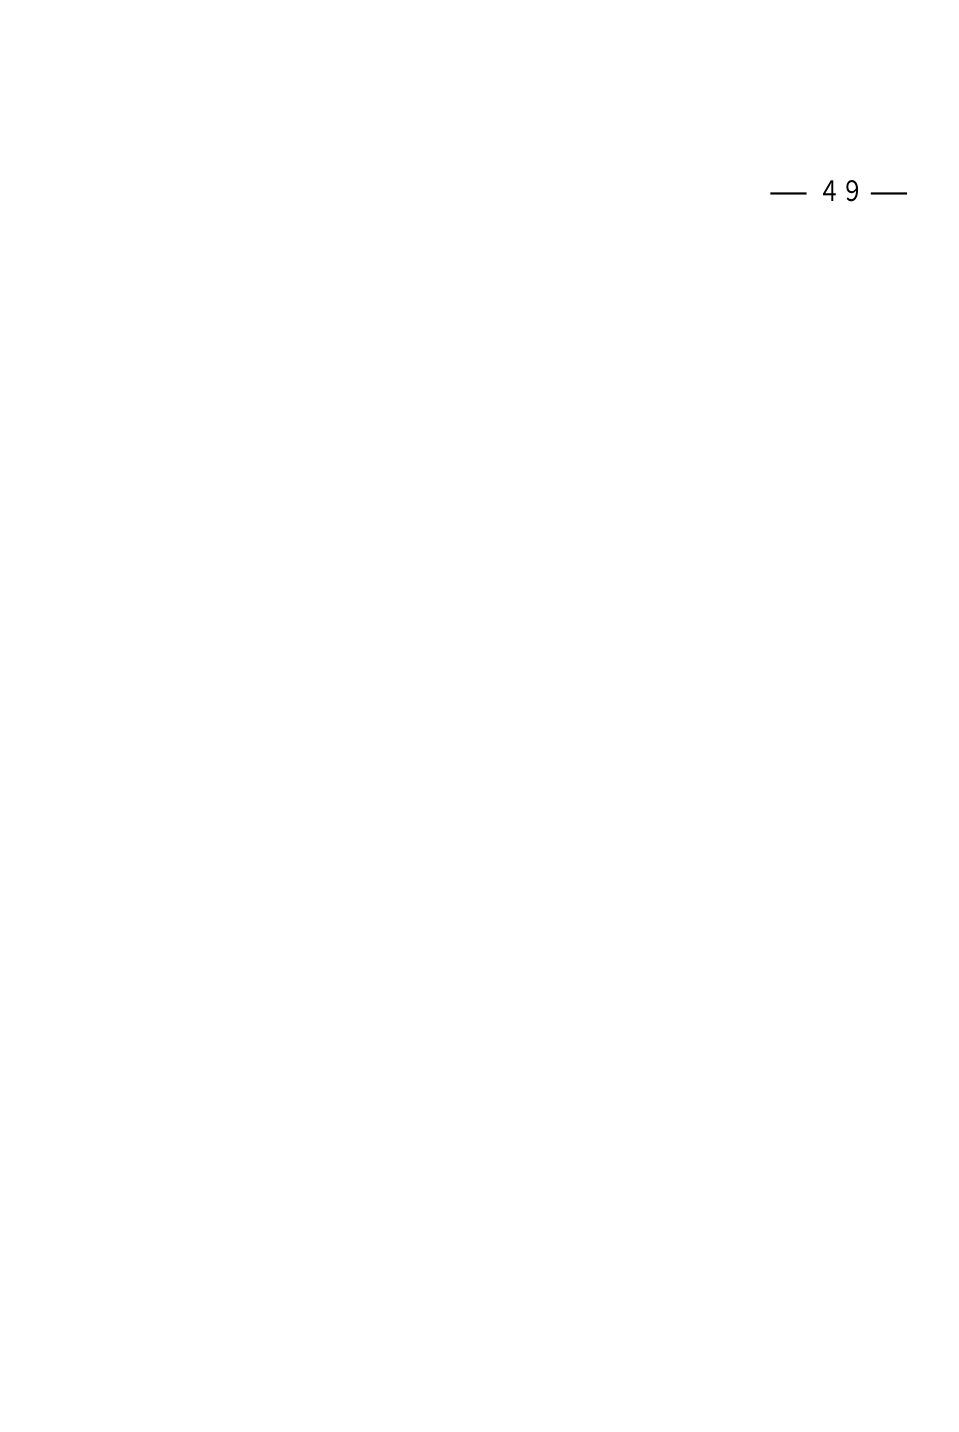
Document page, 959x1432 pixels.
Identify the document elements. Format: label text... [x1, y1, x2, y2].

text — ４９ — [8, 172, 908, 210]
